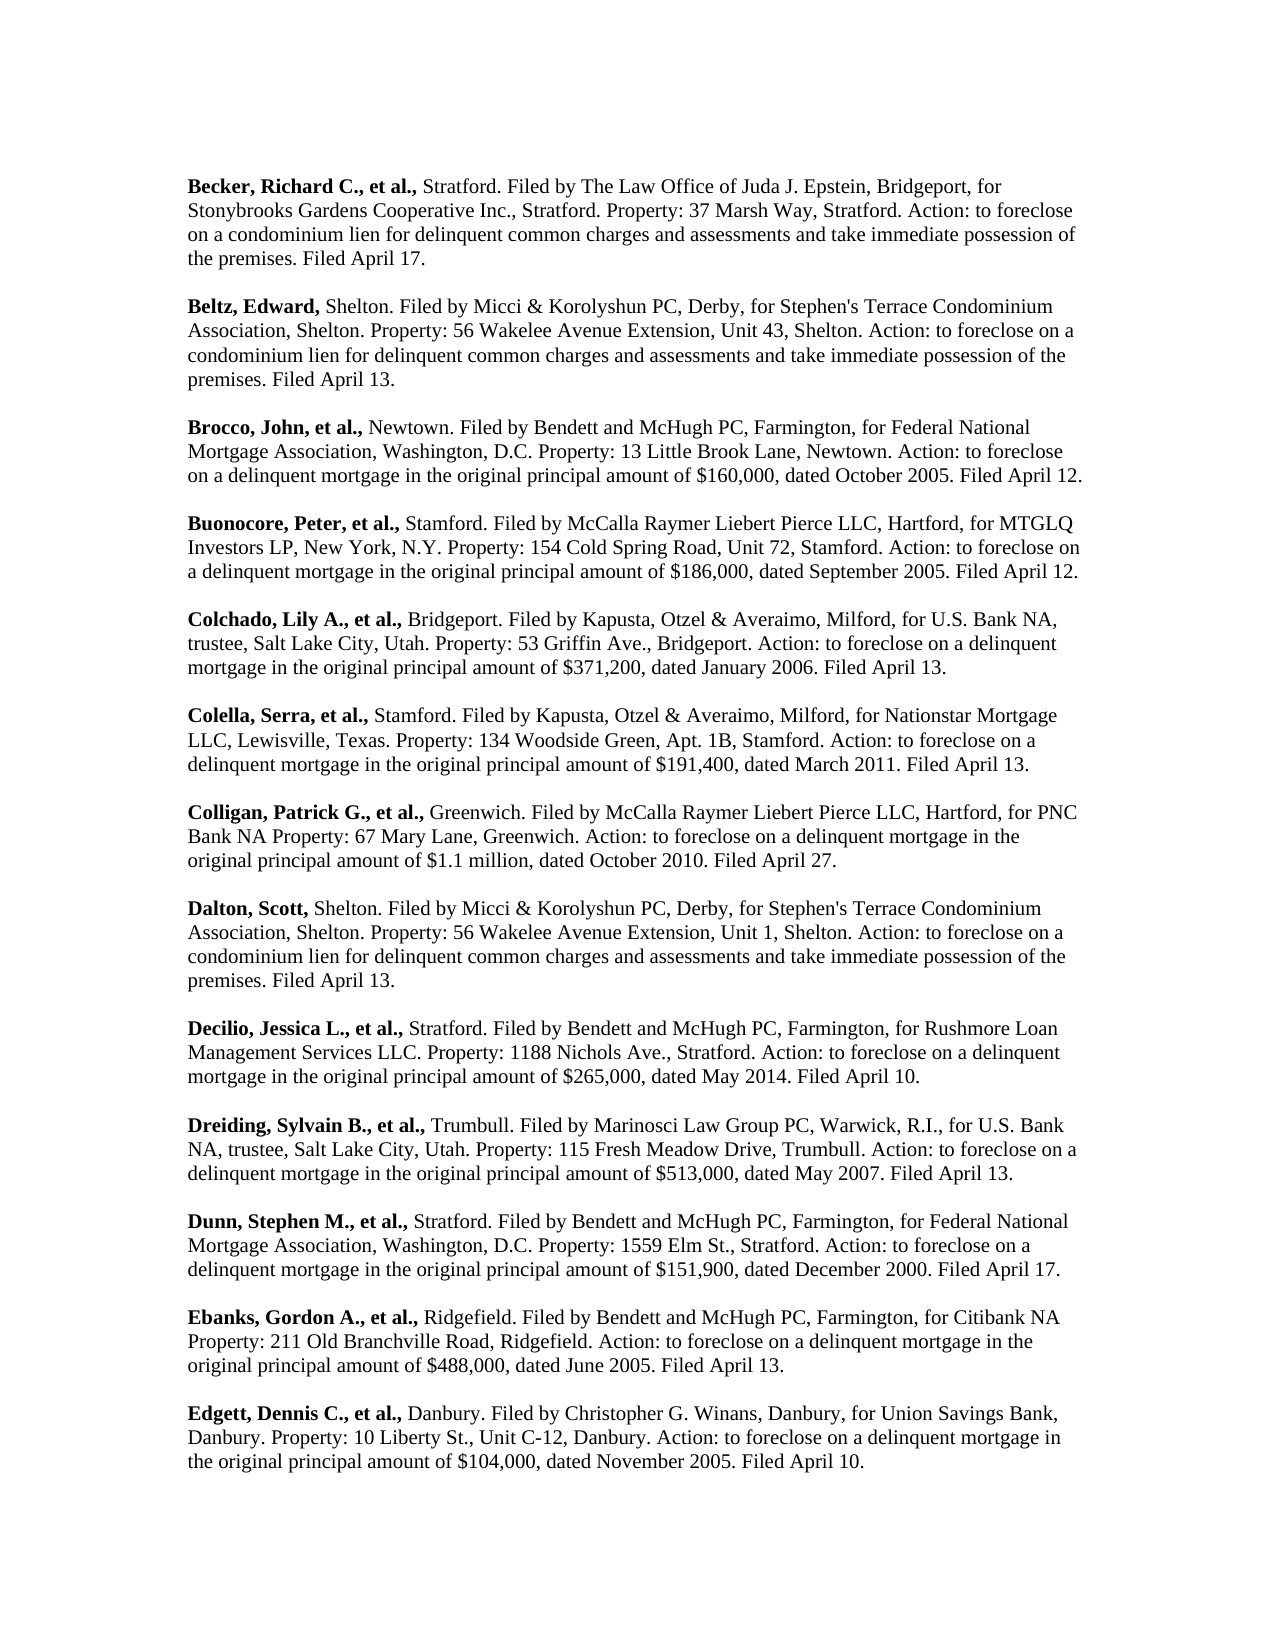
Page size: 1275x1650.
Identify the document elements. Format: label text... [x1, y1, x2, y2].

text Colchado, Lily A., et al., Bridgeport. Filed by Kapusta, Otzel & Averaimo, Milford, for U.S. Bank NA, trustee, Salt Lake City, Utah. Property: 53 Griffin Ave., Bridgeport. Action: to foreclose on a delinquent mortgage in the original principal amount of $371,200, dated January 2006. Filed April 13. [187, 607, 1087, 679]
text Colligan, Patrick G., et al., Greenwich. Filed by McCalla Raymer Liebert Pierce LLC, Hartford, for PNC Bank NA Property: 67 Mary Lane, Greenwich. Action: to foreclose on a delinquent mortgage in the original principal amount of $1.1 million, dated October 2010. Filed April 27. [187, 800, 1087, 872]
text Dunn, Stephen M., et al., Stratford. Filed by Bendett and McHugh PC, Farmington, for Federal National Mortgage Association, Washington, D.C. Property: 1559 Elm St., Stratford. Action: to foreclose on a delinquent mortgage in the original principal amount of $151,900, dated December 2000. Filed April 17. [187, 1209, 1087, 1281]
text Colella, Serra, et al., Stamford. Filed by Kapusta, Otzel & Averaimo, Milford, for Nationstar Mortgage LLC, Lewisville, Texas. Property: 134 Woodside Green, Apt. 1B, Stamford. Action: to foreclose on a delinquent mortgage in the original principal amount of $191,400, dated March 2011. Filed April 13. [187, 703, 1087, 776]
text Ebanks, Gordon A., et al., Ridgefield. Filed by Bendett and McHugh PC, Farmington, for Citibank NA Property: 211 Old Branchville Road, Ridgefield. Action: to foreclose on a delinquent mortgage in the original principal amount of $488,000, dated June 2005. Filed April 13. [187, 1305, 1087, 1377]
text Brocco, John, et al., Newtown. Filed by Bendett and McHugh PC, Farmington, for Federal National Mortgage Association, Washington, D.C. Property: 13 Little Brook Lane, Newtown. Action: to foreclose on a delinquent mortgage in the original principal amount of $160,000, dated October 2005. Filed April 12. [187, 415, 1087, 487]
text Dreiding, Sylvain B., et al., Trumbull. Filed by Marinosci Law Group PC, Warwick, R.I., for U.S. Bank NA, trustee, Salt Lake City, Utah. Property: 115 Fresh Meadow Drive, Trumbull. Action: to foreclose on a delinquent mortgage in the original principal amount of $513,000, dated May 2007. Filed April 13. [187, 1112, 1087, 1185]
text Edgett, Dennis C., et al., Danbury. Filed by Christopher G. Winans, Danbury, for Union Savings Bank, Danbury. Property: 10 Liberty St., Unit C-12, Danbury. Action: to foreclose on a delinquent mortgage in the original principal amount of $104,000, dated November 2005. Filed April 10. [187, 1401, 1087, 1473]
text Buonocore, Peter, et al., Stamford. Filed by McCalla Raymer Liebert Pierce LLC, Hartford, for MTGLQ Investors LP, New York, N.Y. Property: 154 Cold Spring Road, Unit 72, Stamford. Action: to foreclose on a delinquent mortgage in the original principal amount of $186,000, dated September 2005. Filed April 12. [187, 511, 1087, 583]
text Dalton, Scott, Shelton. Filed by Micci & Korolyshun PC, Derby, for Stephen's Terrace Condominium Association, Shelton. Property: 56 Wakelee Avenue Extension, Unit 1, Shelton. Action: to foreclose on a condominium lien for delinquent common charges and assessments and take immediate possession of the premises. Filed April 13. [187, 896, 1087, 992]
text Decilio, Jessica L., et al., Stratford. Filed by Bendett and McHugh PC, Farmington, for Rushmore Loan Management Services LLC. Property: 1188 Nichols Ave., Stratford. Action: to foreclose on a delinquent mortgage in the original principal amount of $265,000, dated May 2014. Filed April 10. [187, 1016, 1087, 1088]
text Beltz, Edward, Shelton. Filed by Micci & Korolyshun PC, Derby, for Stephen's Terrace Condominium Association, Shelton. Property: 56 Wakelee Avenue Extension, Unit 43, Shelton. Action: to foreclose on a condominium lien for delinquent common charges and assessments and take immediate possession of the premises. Filed April 13. [187, 294, 1087, 391]
text Becker, Richard C., et al., Stratford. Filed by The Law Office of Juda J. Epstein, Bridgeport, for Stonybrooks Gardens Cooperative Inc., Stratford. Property: 37 Marsh Way, Stratford. Action: to foreclose on a condominium lien for delinquent common charges and assessments and take immediate possession of the premises. Filed April 17. [187, 174, 1087, 270]
